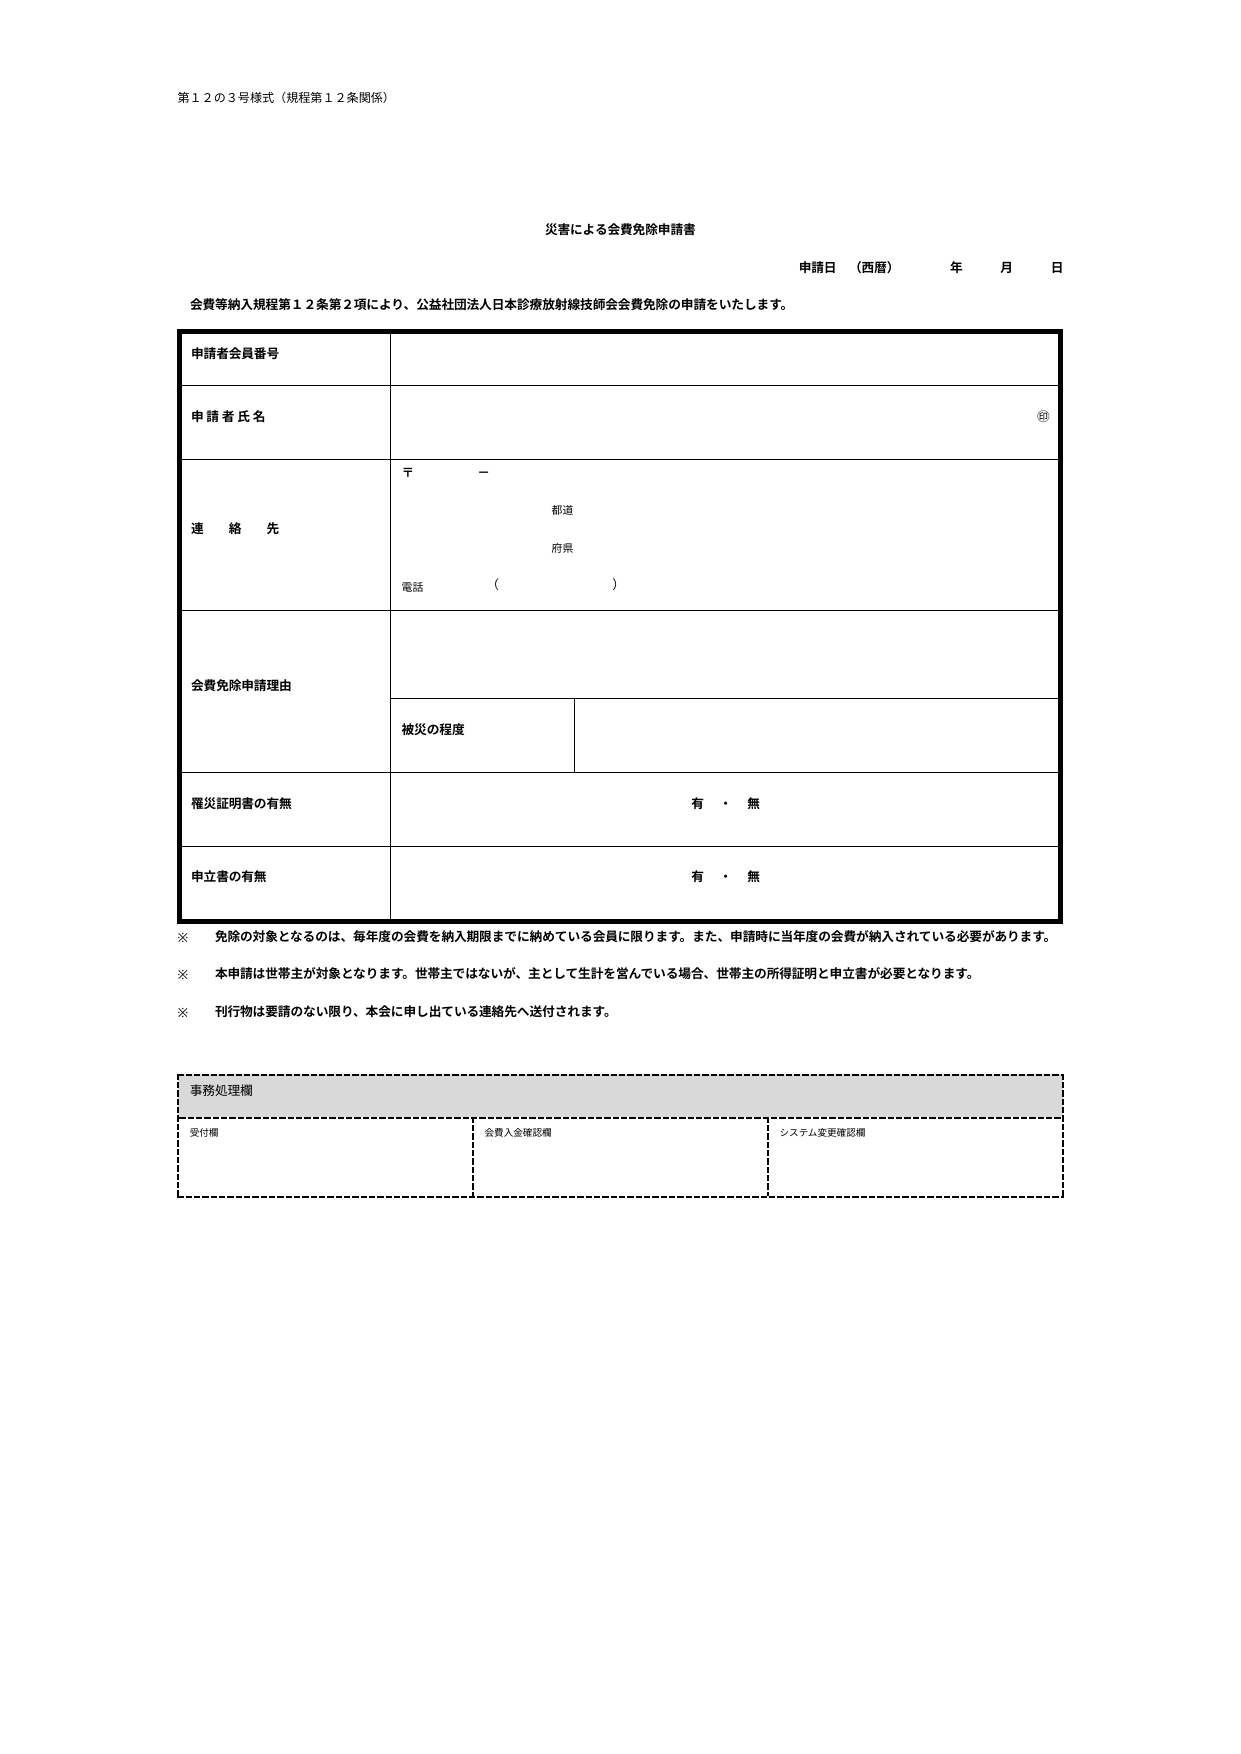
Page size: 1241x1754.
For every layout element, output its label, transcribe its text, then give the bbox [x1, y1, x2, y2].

list 免除の対象となるのは、毎年度の会費を納入期限までに納めている会員に限ります。また、申請時に当年度の会費が納入されている必要があります。 [177, 924, 1063, 961]
table_cell 被災の程度 [391, 699, 574, 772]
table_cell 有 ・ 無 [391, 847, 1058, 919]
table_cell 罹災証明書の有無 [182, 773, 390, 846]
table_cell [575, 699, 1058, 772]
list 刊行物は要請のない限り、本会に申し出ている連絡先へ送付されます。 [177, 999, 1063, 1036]
table_cell 会費免除申請理由 [182, 611, 390, 772]
table_cell 連 絡 先 [182, 460, 390, 609]
table_header 事務処理欄 [178, 1074, 1063, 1117]
table_cell 申 請 者 氏 名 [182, 386, 390, 458]
table_cell 受付欄 [178, 1117, 473, 1196]
text 災害による会費免除申請書 [177, 217, 1063, 254]
table_header [391, 334, 1058, 385]
text 申請日 （西暦） 年 月 日 [177, 254, 1063, 292]
table_cell システム変更確認欄 [768, 1117, 1063, 1196]
table_cell ㊞ [391, 386, 1058, 458]
list 本申請は世帯主が対象となります。世帯主ではないが、主として生計を営んでいる場合、世帯主の所得証明と申立書が必要となります。 [177, 961, 1063, 999]
table_cell 申立書の有無 [182, 847, 390, 919]
text 会費等納入規程第１２条第２項により、公益社団法人日本診療放射線技師会会費免除の申請をいたします。 [177, 292, 1063, 329]
table_cell 〒 － 都道 府県 電話 （ ） [391, 460, 1058, 609]
table_header 申請者会員番号 [182, 334, 390, 385]
table_cell 会費入金確認欄 [473, 1117, 768, 1196]
table_cell [391, 611, 1058, 698]
table_cell 有 ・ 無 [391, 773, 1058, 846]
